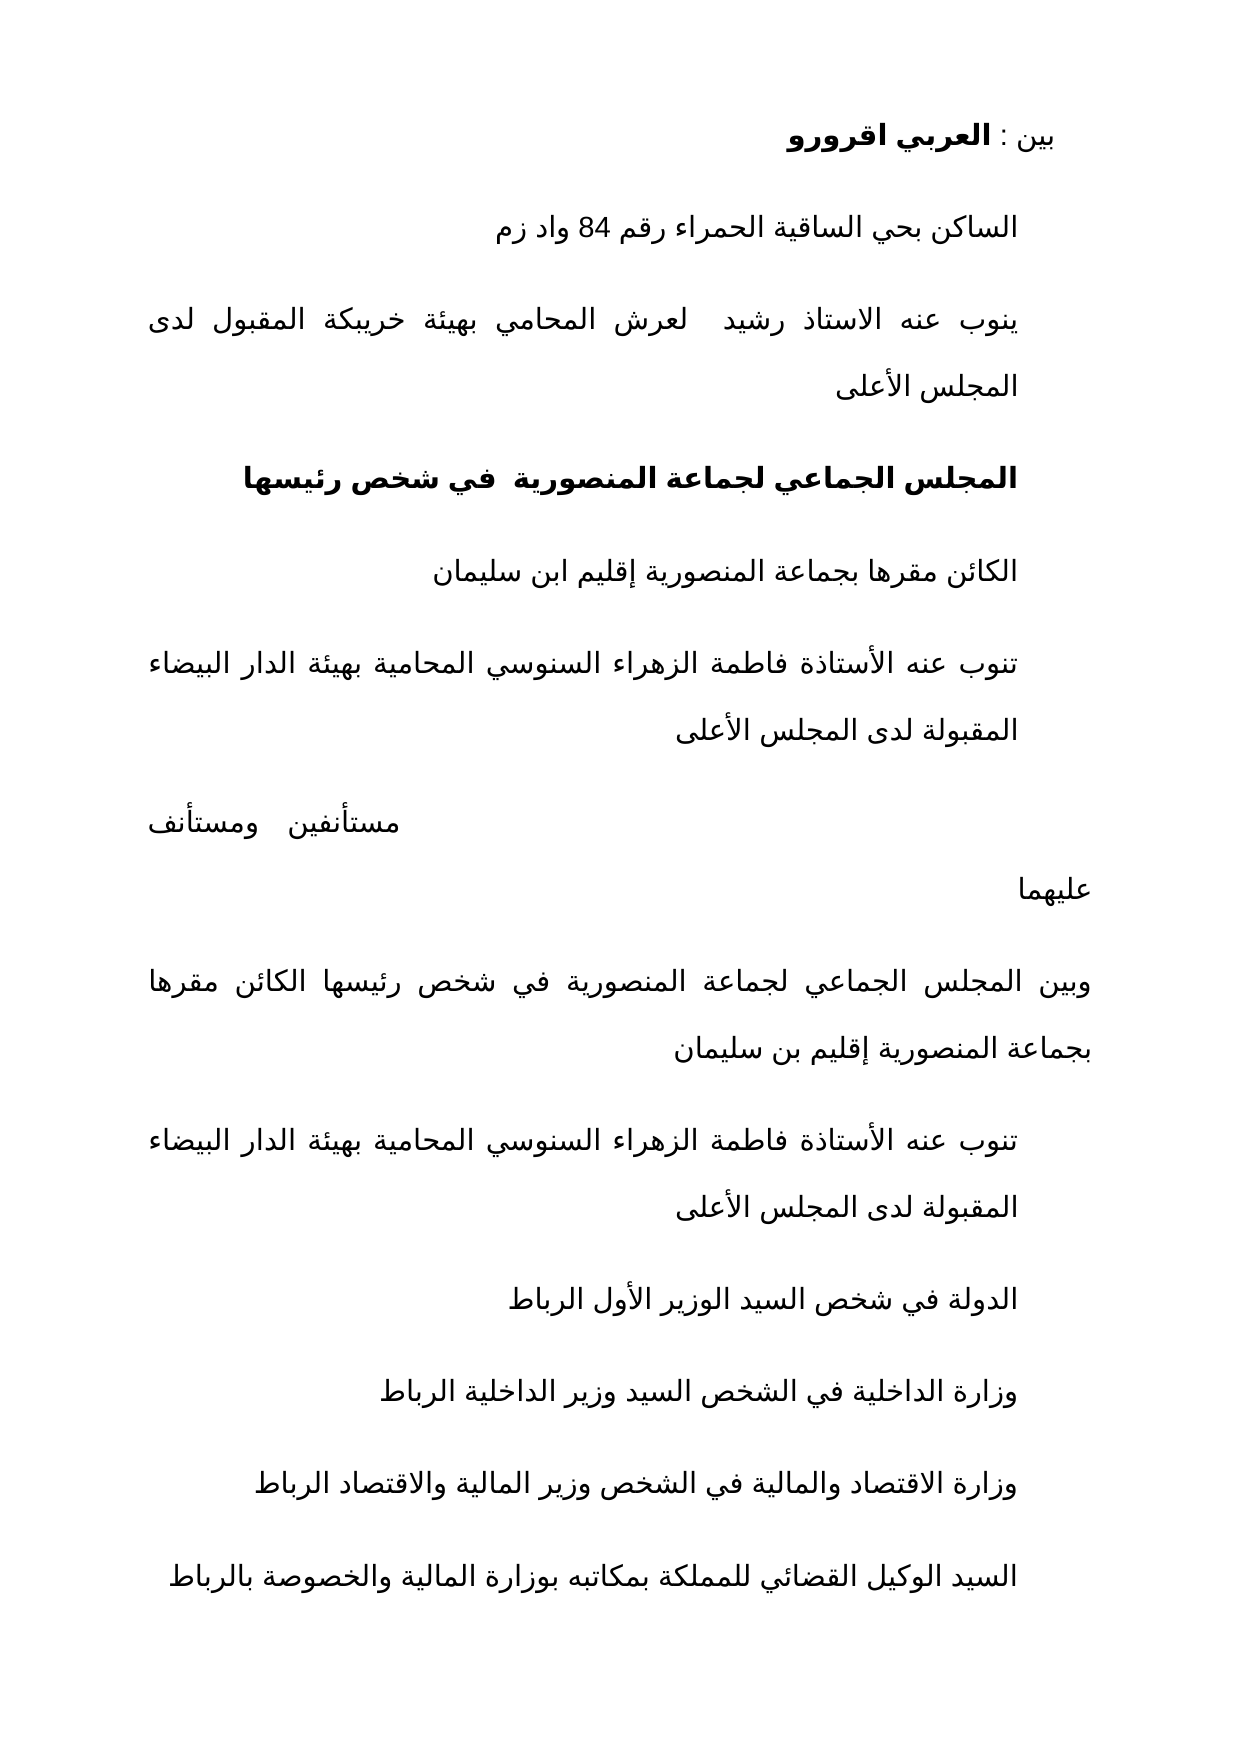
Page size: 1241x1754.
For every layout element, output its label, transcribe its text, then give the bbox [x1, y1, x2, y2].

text الساكن بحي الساقية الحمراء رقم 84 واد زم [148, 210, 1093, 244]
text تنوب عنه الأستاذة فاطمة الزهراء السنوسي المحامية بهيئة الدار البيضاء المقبولة لدى المجلس الأعلى [148, 1123, 1019, 1224]
text بين : العربي اقرورو [148, 118, 1093, 152]
text المجلس الجماعي لجماعة المنصورية في شخص رئيسها [148, 462, 1093, 495]
text وزارة الداخلية في الشخص السيد وزير الداخلية الرباط [148, 1374, 1093, 1408]
text وبين المجلس الجماعي لجماعة المنصورية في شخص رئيسها الكائن مقرها بجماعة المنصورية إقليم بن سليمان [148, 964, 1093, 1065]
text ينوب عنه الاستاذ رشيد لعرش المحامي بهيئة خريبكة المقبول لدى المجلس الأعلى [148, 302, 1019, 403]
text تنوب عنه الأستاذة فاطمة الزهراء السنوسي المحامية بهيئة الدار البيضاء المقبولة لدى المجلس الأعلى [148, 646, 1019, 746]
text الدولة في شخص السيد الوزير الأول الرباط [148, 1282, 1093, 1316]
text وزارة الاقتصاد والمالية في الشخص وزير المالية والاقتصاد الرباط [148, 1467, 1093, 1500]
text الكائن مقرها بجماعة المنصورية إقليم ابن سليمان [148, 554, 1093, 587]
text مستأنفين ومستأنف عليهما [148, 805, 1093, 906]
text السيد الوكيل القضائي للمملكة بمكاتبه بوزارة المالية والخصوصة بالرباط [148, 1559, 1093, 1592]
